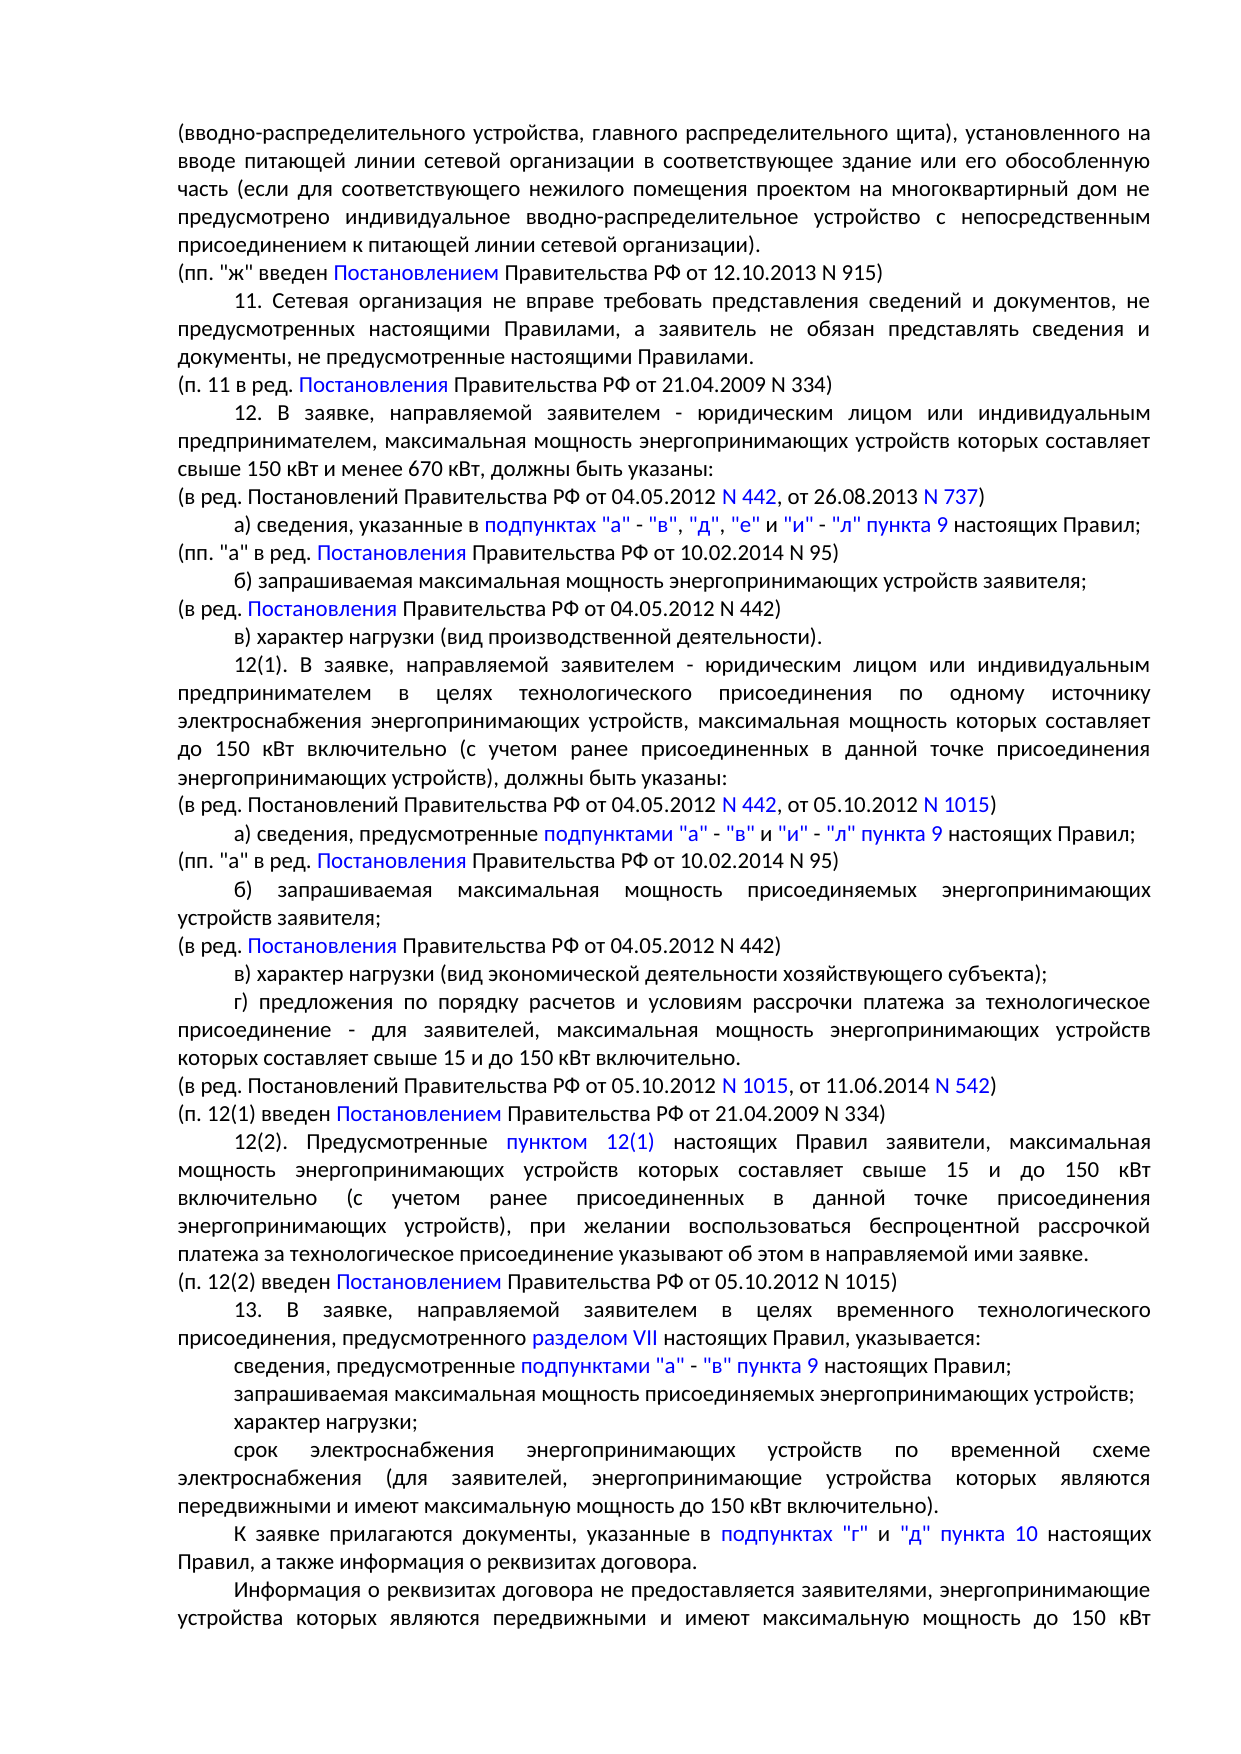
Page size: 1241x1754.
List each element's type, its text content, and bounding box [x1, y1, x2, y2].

text (пп. "а" в ред. Постановления Правительства РФ от 10.02.2014 N 95) [177, 538, 1152, 566]
text (в ред. Постановлений Правительства РФ от 04.05.2012 N 442, от 26.08.2013 N 737) [177, 482, 1152, 510]
text (п. 12(2) введен Постановлением Правительства РФ от 05.10.2012 N 1015) [177, 1267, 1152, 1295]
text в) характер нагрузки (вид производственной деятельности). [177, 622, 1152, 651]
text 13. В заявке, направляемой заявителем в целях временного технологического присоединения, предусмотренного разделом VII настоящих Правил, указывается: [177, 1295, 1152, 1351]
text в) характер нагрузки (вид экономической деятельности хозяйствующего субъекта); [177, 959, 1152, 987]
text 12(1). В заявке, направляемой заявителем - юридическим лицом или индивидуальным предпринимателем в целях технологического присоединения по одному источнику электроснабжения энергопринимающих устройств, максимальная мощность которых составляет до 150 кВт включительно (с учетом ранее присоединенных в данной точке присоединения энергопринимающих устройств), должны быть указаны: [177, 651, 1152, 791]
text (п. 11 в ред. Постановления Правительства РФ от 21.04.2009 N 334) [177, 370, 1152, 398]
text 12(2). Предусмотренные пунктом 12(1) настоящих Правил заявители, максимальная мощность энергопринимающих устройств которых составляет свыше 15 и до 150 кВт включительно (с учетом ранее присоединенных в данной точке присоединения энергопринимающих устройств), при желании воспользоваться беспроцентной рассрочкой платежа за технологическое присоединение указывают об этом в направляемой ими заявке. [177, 1127, 1152, 1267]
text К заявке прилагаются документы, указанные в подпунктах "г" и "д" пункта 10 настоящих Правил, а также информация о реквизитах договора. [177, 1519, 1152, 1575]
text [177, 1575, 1152, 1631]
text запрашиваемая максимальная мощность присоединяемых энергопринимающих устройств; [177, 1379, 1152, 1407]
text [177, 118, 1152, 258]
text (в ред. Постановления Правительства РФ от 04.05.2012 N 442) [177, 931, 1152, 959]
text а) сведения, указанные в подпунктах "а" - "в", "д", "е" и "и" - "л" пункта 9 настоящих Правил; [177, 510, 1152, 538]
text б) запрашиваемая максимальная мощность энергопринимающих устройств заявителя; [177, 566, 1152, 594]
text сведения, предусмотренные подпунктами "а" - "в" пункта 9 настоящих Правил; [177, 1351, 1152, 1379]
text а) сведения, предусмотренные подпунктами "а" - "в" и "и" - "л" пункта 9 настоящих Правил; [177, 819, 1152, 847]
text 11. Сетевая организация не вправе требовать представления сведений и документов, не предусмотренных настоящими Правилами, а заявитель не обязан представлять сведения и документы, не предусмотренные настоящими Правилами. [177, 286, 1152, 370]
text (пп. "ж" введен Постановлением Правительства РФ от 12.10.2013 N 915) [177, 258, 1152, 286]
text (пп. "а" в ред. Постановления Правительства РФ от 10.02.2014 N 95) [177, 847, 1152, 875]
text б) запрашиваемая максимальная мощность присоединяемых энергопринимающих устройств заявителя; [177, 875, 1152, 931]
text (в ред. Постановлений Правительства РФ от 05.10.2012 N 1015, от 11.06.2014 N 542) [177, 1071, 1152, 1099]
text (в ред. Постановления Правительства РФ от 04.05.2012 N 442) [177, 594, 1152, 622]
text г) предложения по порядку расчетов и условиям рассрочки платежа за технологическое присоединение - для заявителей, максимальная мощность энергопринимающих устройств которых составляет свыше 15 и до 150 кВт включительно. [177, 987, 1152, 1071]
text (п. 12(1) введен Постановлением Правительства РФ от 21.04.2009 N 334) [177, 1099, 1152, 1127]
text (в ред. Постановлений Правительства РФ от 04.05.2012 N 442, от 05.10.2012 N 1015) [177, 791, 1152, 819]
text характер нагрузки; [177, 1407, 1152, 1435]
text срок электроснабжения энергопринимающих устройств по временной схеме электроснабжения (для заявителей, энергопринимающие устройства которых являются передвижными и имеют максимальную мощность до 150 кВт включительно). [177, 1435, 1152, 1519]
text 12. В заявке, направляемой заявителем - юридическим лицом или индивидуальным предпринимателем, максимальная мощность энергопринимающих устройств которых составляет свыше 150 кВт и менее 670 кВт, должны быть указаны: [177, 398, 1152, 482]
